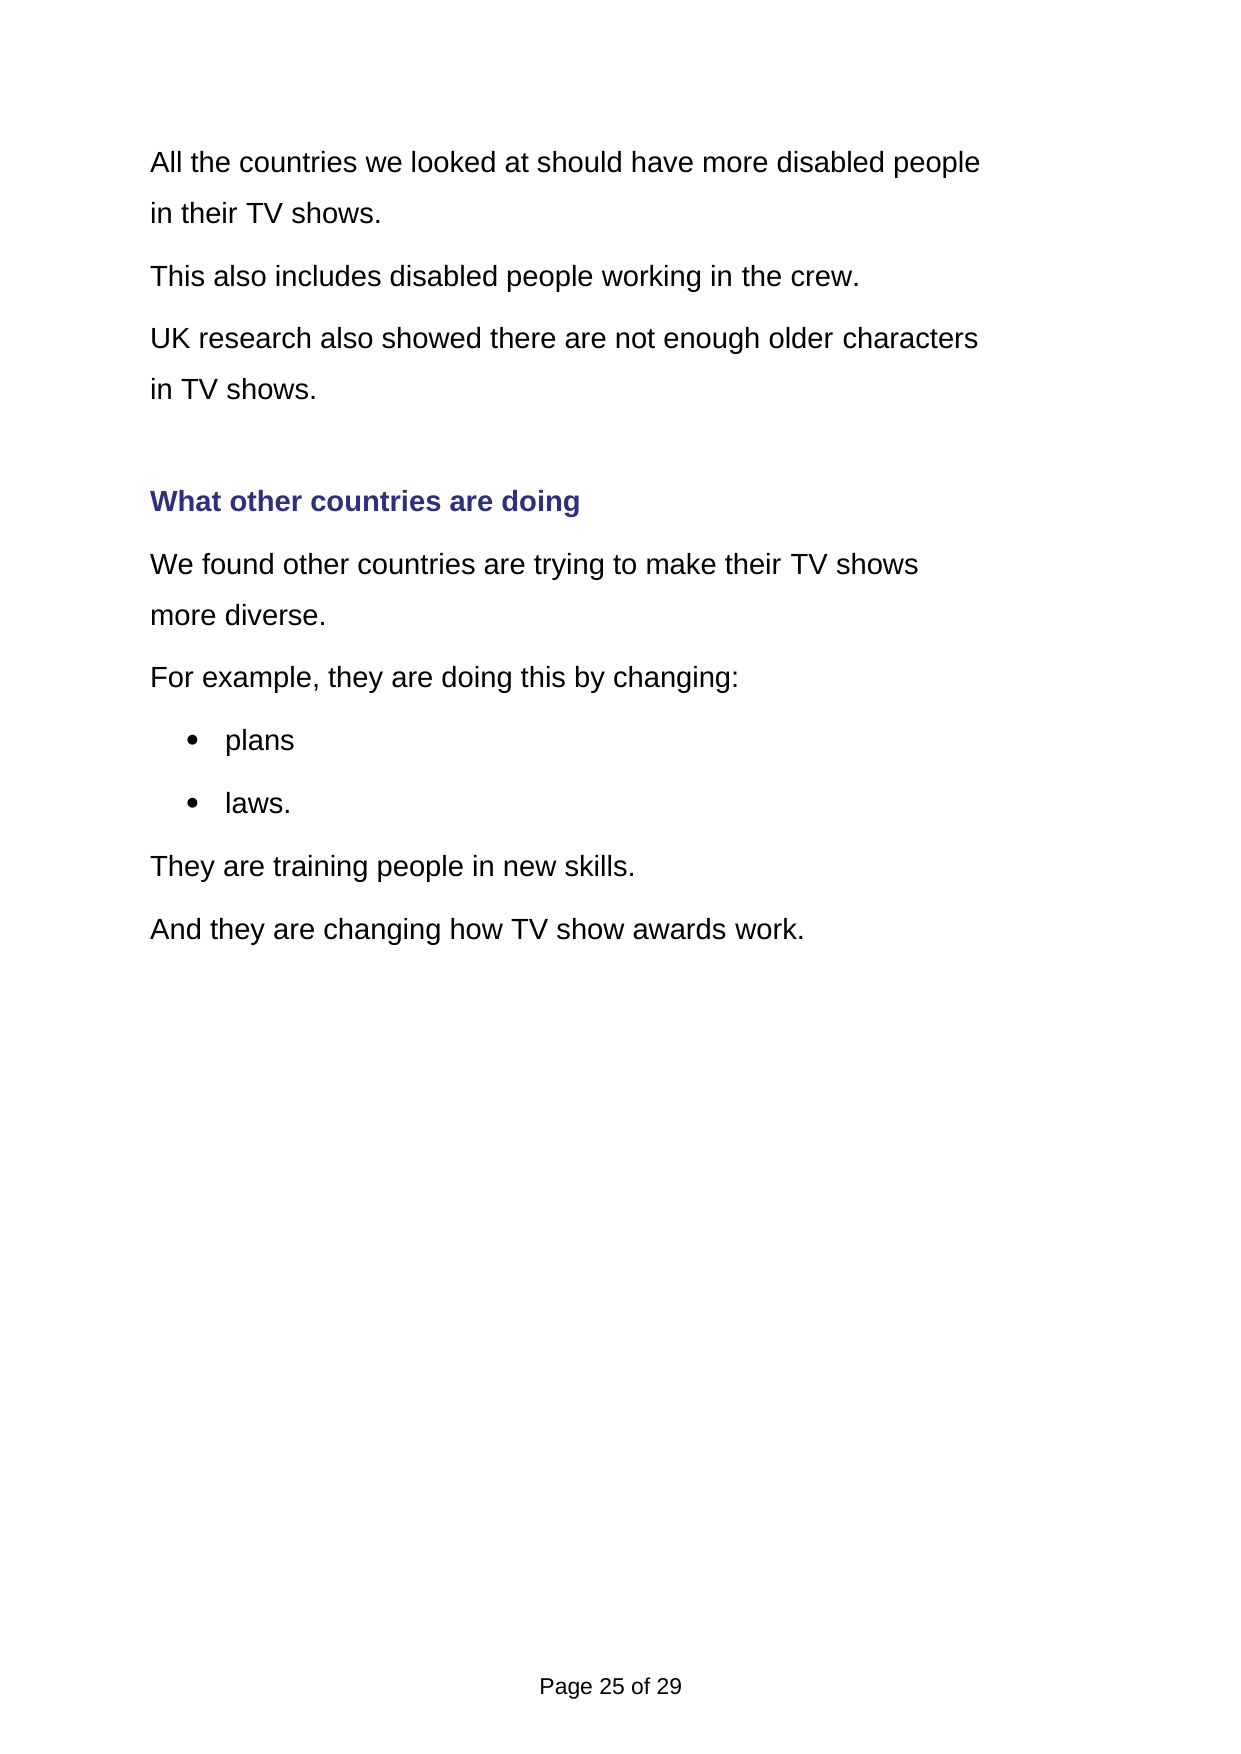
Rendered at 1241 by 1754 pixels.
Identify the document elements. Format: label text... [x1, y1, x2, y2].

list laws. [187, 786, 1090, 820]
subtitle What other countries are doing [150, 484, 1090, 518]
text And they are changing how TV show awards work. [150, 912, 1090, 946]
text All the countries we looked at should have more disabled people in their TV shows. [150, 145, 1090, 229]
text UK research also showed there are not enough older characters in TV shows. [150, 321, 1090, 405]
text For example, they are doing this by changing: [150, 660, 1090, 694]
text We found other countries are trying to make their TV shows more diverse. [150, 547, 1090, 631]
text They are training people in new skills. [150, 849, 1090, 883]
list plans [187, 723, 1090, 757]
text This also includes disabled people working in the crew. [150, 258, 1090, 292]
